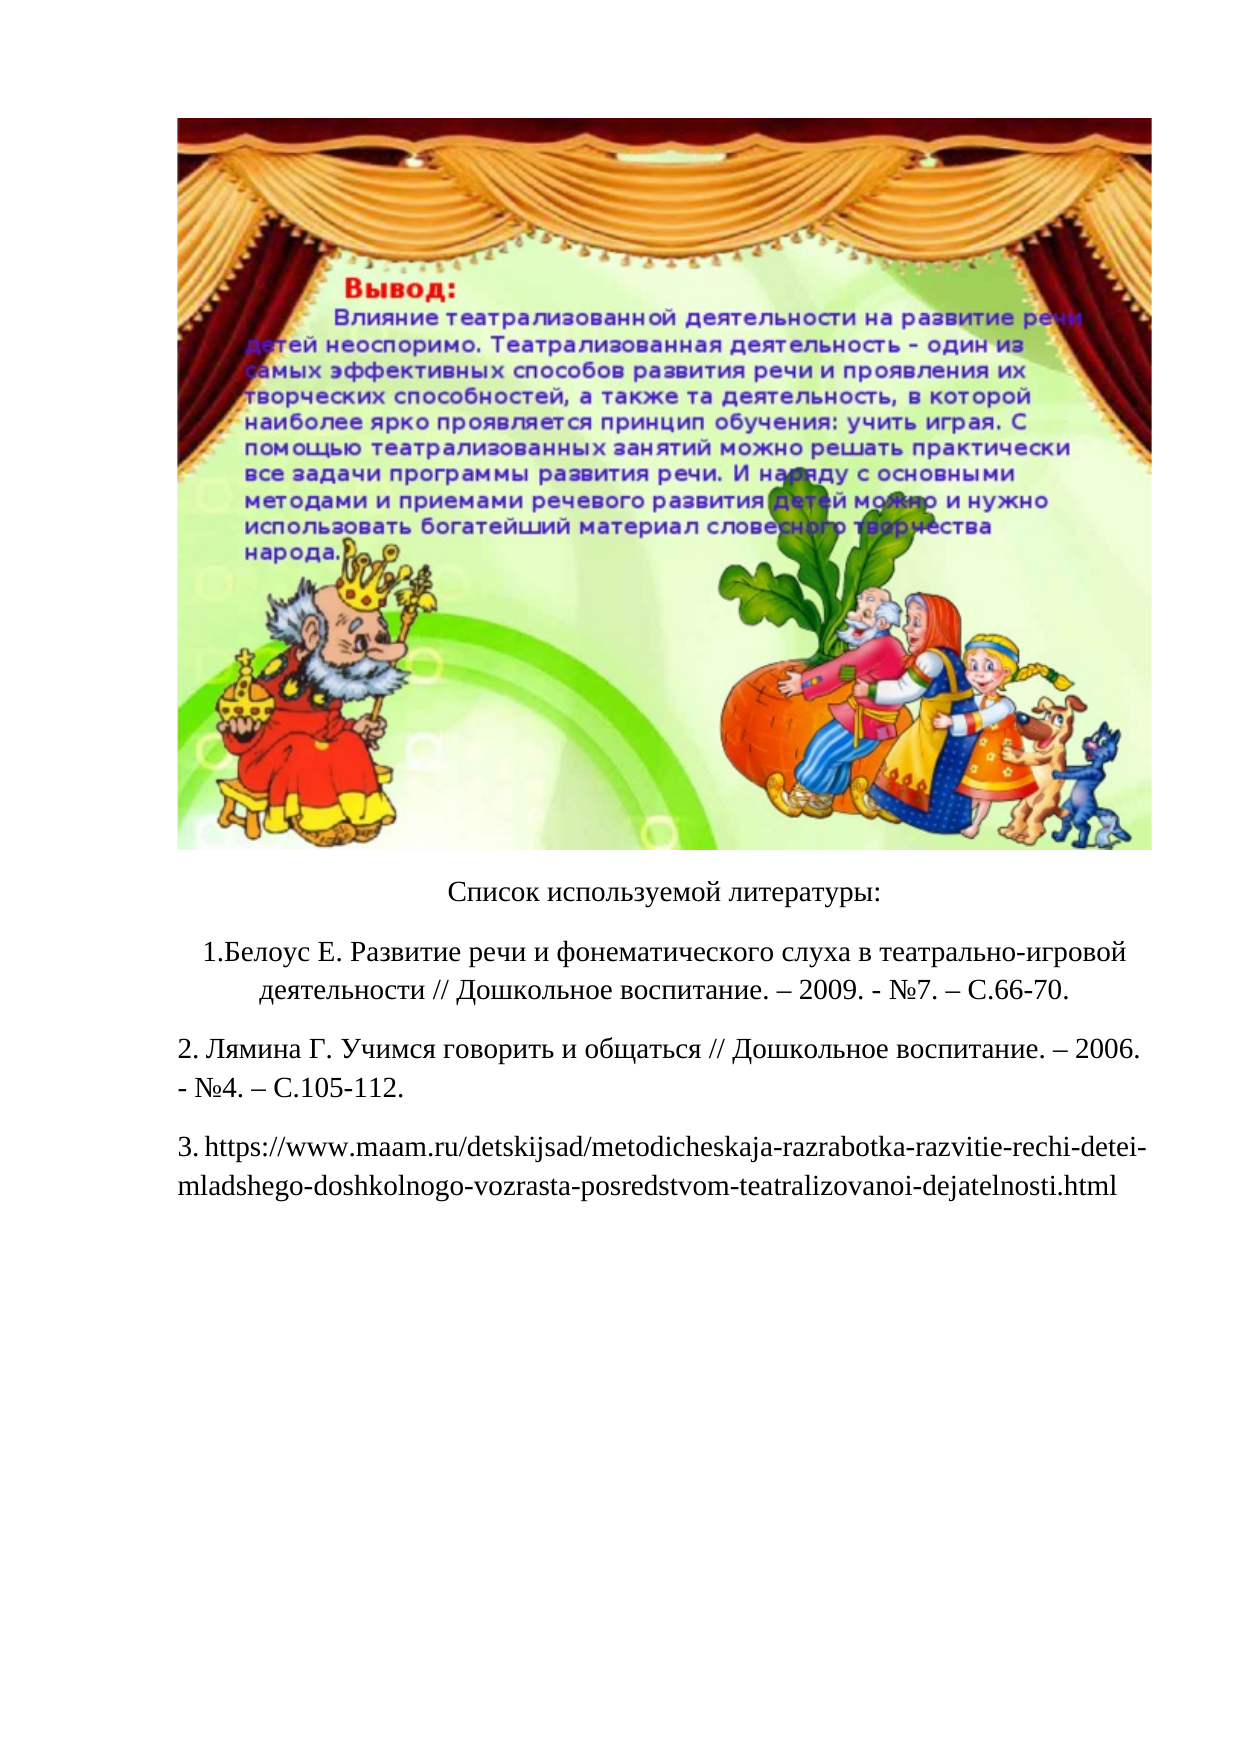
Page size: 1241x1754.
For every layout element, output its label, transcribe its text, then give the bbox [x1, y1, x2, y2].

text 1.Белоус Е. Развитие речи и фонематического слуха в театрально-игровой деятельности // Дошкольное воспитание. – 2009. - №7. – С.66-70. [177, 934, 1152, 1006]
text 3. https://www.maam.ru/detskijsad/metodicheskaja-razrabotka-razvitie-rechi-detei-mladshego-doshkolnogo-vozrasta-posredstvom-teatralizovanoi-dejatelnosti.html [177, 1129, 1152, 1202]
text 2. Лямина Г. Учимся говорить и общаться // Дошкольное воспитание. – 2006. - №4. – С.105-112. [177, 1032, 1152, 1104]
picture [177, 118, 1152, 850]
text Список используемой литературы: [177, 874, 1152, 908]
